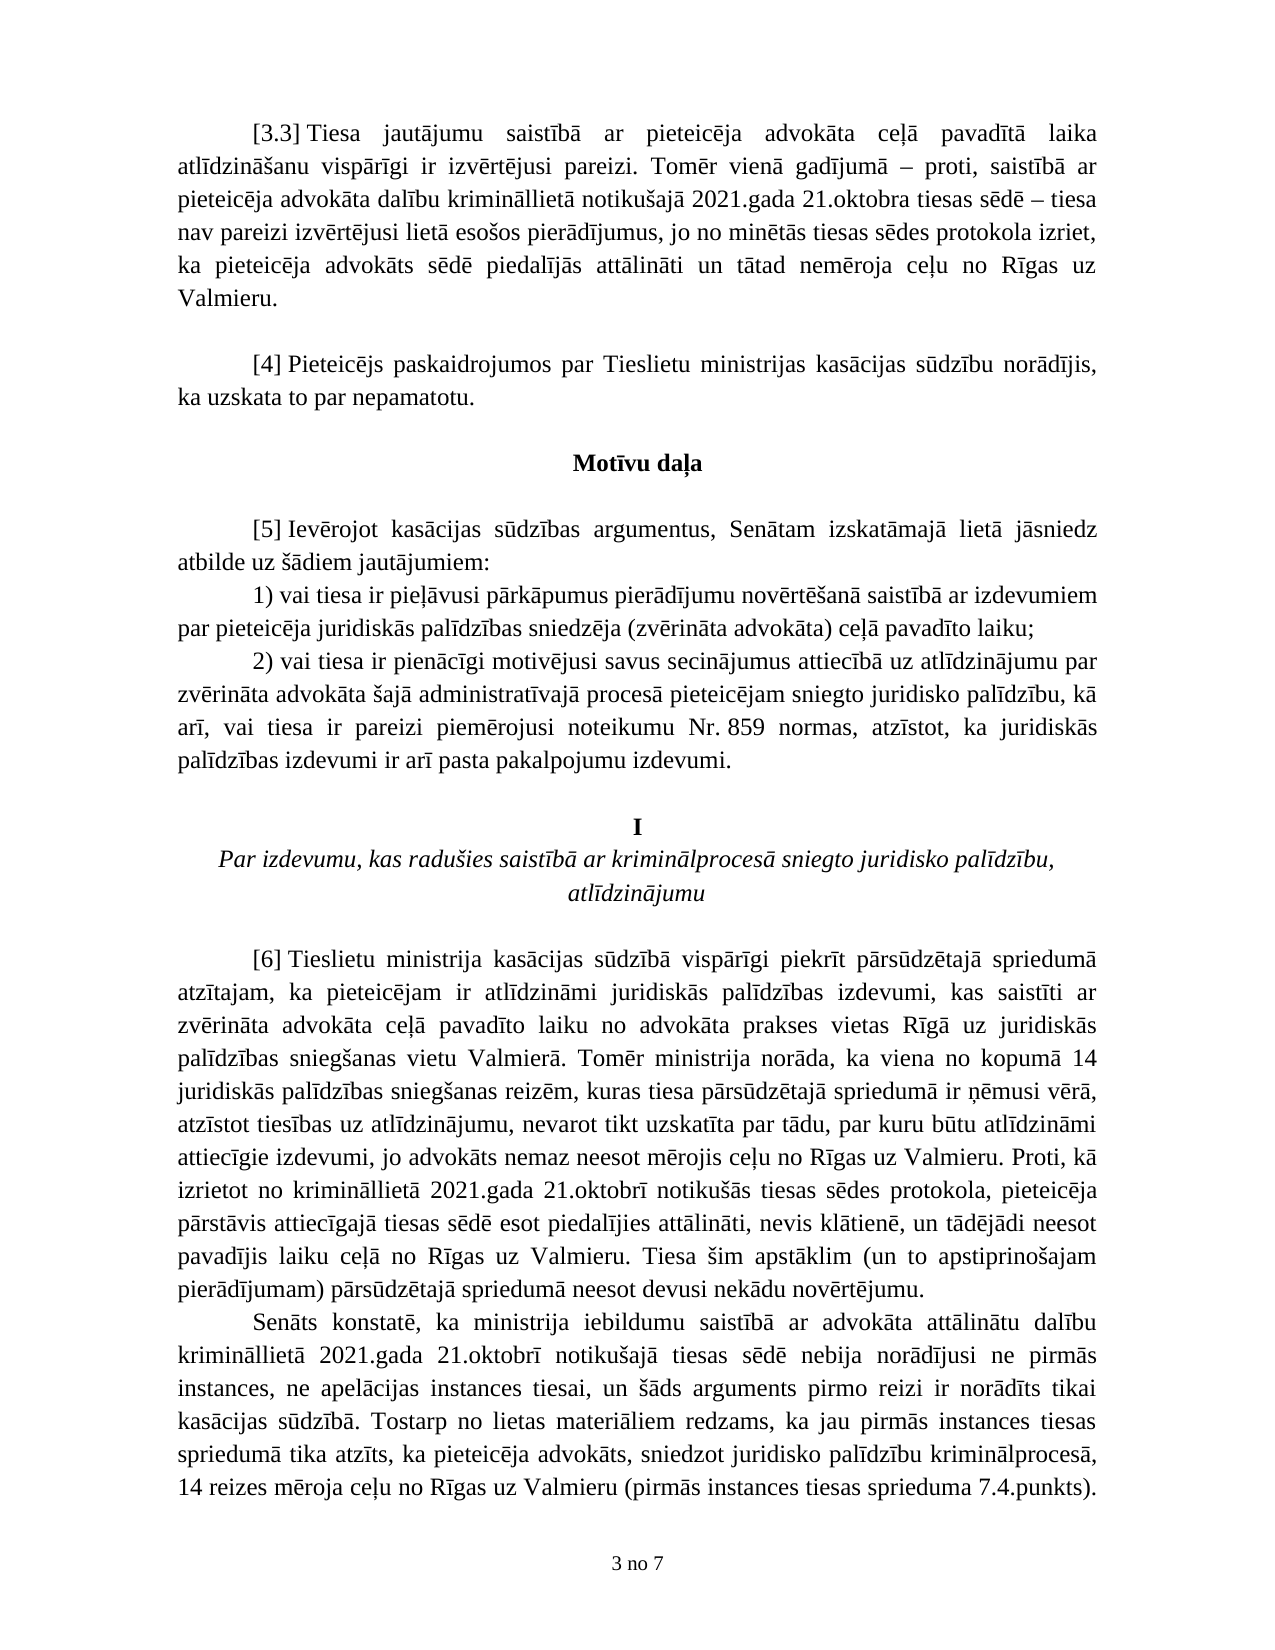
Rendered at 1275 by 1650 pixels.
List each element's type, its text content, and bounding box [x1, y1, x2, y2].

text [3.3] Tiesa jautājumu saistībā ar pieteicēja advokāta ceļā pavadītā laika atlīdzināšanu vispārīgi ir izvērtējusi pareizi. Tomēr vienā gadījumā – proti, saistībā ar pieteicēja advokāta dalību krimināllietā notikušajā 2021.gada 21.oktobra tiesas sēdē – tiesa nav pareizi izvērtējusi lietā esošos pierādījumus, jo no minētās tiesas sēdes protokola izriet, ka pieteicēja advokāts sēdē piedalījās attālināti un tātad nemēroja ceļu no Rīgas uz Valmieru. [177, 279, 1098, 312]
text [6] Tieslietu ministrija kasācijas sūdzībā vispārīgi piekrīt pārsūdzētajā spriedumā atzītajam, ka pieteicējam ir atlīdzināmi juridiskās palīdzības izdevumi, kas saistīti ar zvērināta advokāta ceļā pavadīto laiku no advokāta prakses vietas Rīgā uz juridiskās palīdzības sniegšanas vietu Valmierā. Tomēr ministrija norāda, ka viena no kopumā 14 juridiskās palīdzības sniegšanas reizēm, kuras tiesa pārsūdzētajā spriedumā ir ņēmusi vērā, atzīstot tiesības uz atlīdzinājumu, nevarot tikt uzskatīta par tādu, par kuru būtu atlīdzināmi attiecīgie izdevumi, jo advokāts nemaz neesot mērojis ceļu no Rīgas uz Valmieru. Proti, kā izrietot no krimināllietā 2021.gada 21.oktobrī notikušās tiesas sēdes protokola, pieteicēja pārstāvis attiecīgajā tiesas sēdē esot piedalījies attālināti, nevis klātienē, un tādējādi neesot pavadījis laiku ceļā no Rīgas uz Valmieru. Tiesa šim apstāklim (un to apstiprinošajam pierādījumam) pārsūdzētajā spriedumā neesot devusi nekādu novērtējumu. [177, 944, 1098, 1208]
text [177, 1307, 1098, 1340]
text [4] Pieteicējs paskaidrojumos par Tieslietu ministrijas kasācijas sūdzību norādījis, ka uzskata to par nepamatotu. [177, 349, 1098, 411]
text 2) vai tiesa ir pienācīgi motivējusi savus secinājumus attiecībā uz atlīdzinājumu par zvērināta advokāta šajā administratīvajā procesā pieteicējam sniegto juridisko palīdzību, kā arī, vai tiesa ir pareizi piemērojusi noteikumu Nr. 859 normas, atzīstot, ka juridiskās palīdzības izdevumi ir arī pasta pakalpojumu izdevumi. [177, 646, 1098, 774]
text Par izdevumu, kas radušies saistībā ar kriminālprocesā sniegto juridisko palīdzību, atlīdzinājumu [177, 844, 1098, 906]
text [3.3] Tiesa jautājumu saistībā ar pieteicēja advokāta ceļā pavadītā laika atlīdzināšanu vispārīgi ir izvērtējusi pareizi. Tomēr vienā gadījumā – proti, saistībā ar pieteicēja advokāta dalību krimināllietā notikušajā 2021.gada 21.oktobra tiesas sēdē – tiesa nav pareizi izvērtējusi lietā esošos pierādījumus, jo no minētās tiesas sēdes protokola izriet, ka pieteicēja advokāts sēdē piedalījās attālināti un tātad nemēroja ceļu no Rīgas uz Valmieru. [177, 118, 1098, 151]
text 1) vai tiesa ir pieļāvusi pārkāpumus pierādījumu novērtēšanā saistībā ar izdevumiem par pieteicēja juridiskās palīdzības sniedzēja (zvērināta advokāta) ceļā pavadīto laiku; [177, 580, 1098, 642]
text [5] Ievērojot kasācijas sūdzības argumentus, Senātam izskatāmajā lietā jāsniedz atbilde uz šādiem jautājumiem: [177, 514, 1098, 576]
text Motīvu daļa [177, 448, 1098, 477]
text I [177, 812, 1098, 840]
